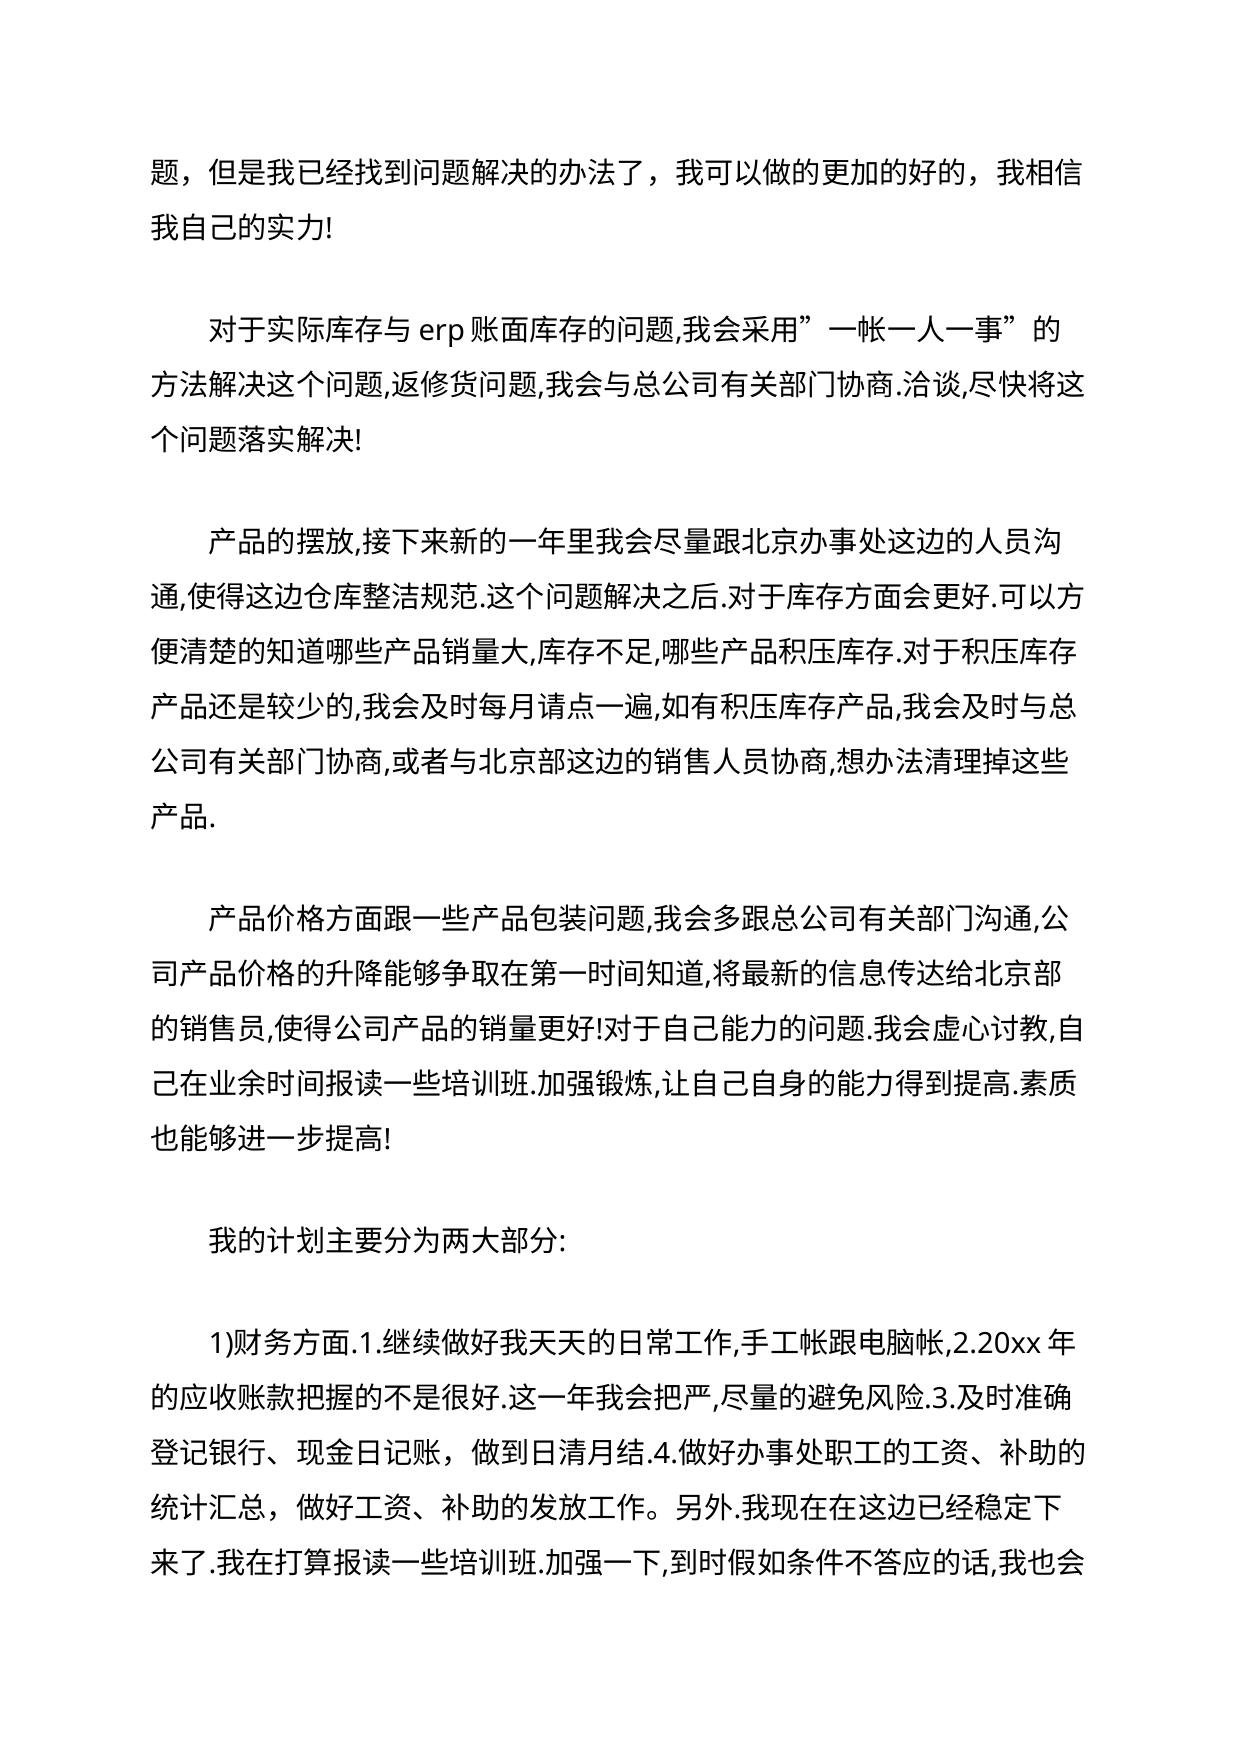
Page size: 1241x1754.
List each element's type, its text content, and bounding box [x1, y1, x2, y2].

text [150, 150, 1090, 247]
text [150, 1320, 1090, 1582]
text 产品价格方面跟一些产品包装问题,我会多跟总公司有关部门沟通,公司产品价格的升降能够争取在第一时间知道,将最新的信息传达给北京部的销售员,使得公司产品的销量更好!对于自己能力的问题.我会虚心讨教,自己在业余时间报读一些培训班.加强锻炼,让自己自身的能力得到提高.素质也能够进一步提高! [150, 896, 1090, 1158]
text 对于实际库存与erp账面库存的问题,我会采用”一帐一人一事”的方法解决这个问题,返修货问题,我会与总公司有关部门协商.洽谈,尽快将这个问题落实解决! [150, 307, 1090, 459]
text 我的计划主要分为两大部分: [150, 1218, 1090, 1260]
text 产品的摆放,接下来新的一年里我会尽量跟北京办事处这边的人员沟通,使得这边仓库整洁规范.这个问题解决之后.对于库存方面会更好.可以方便清楚的知道哪些产品销量大,库存不足,哪些产品积压库存.对于积压库存产品还是较少的,我会及时每月请点一遍,如有积压库存产品,我会及时与总公司有关部门协商,或者与北京部这边的销售人员协商,想办法清理掉这些产品. [150, 519, 1090, 836]
